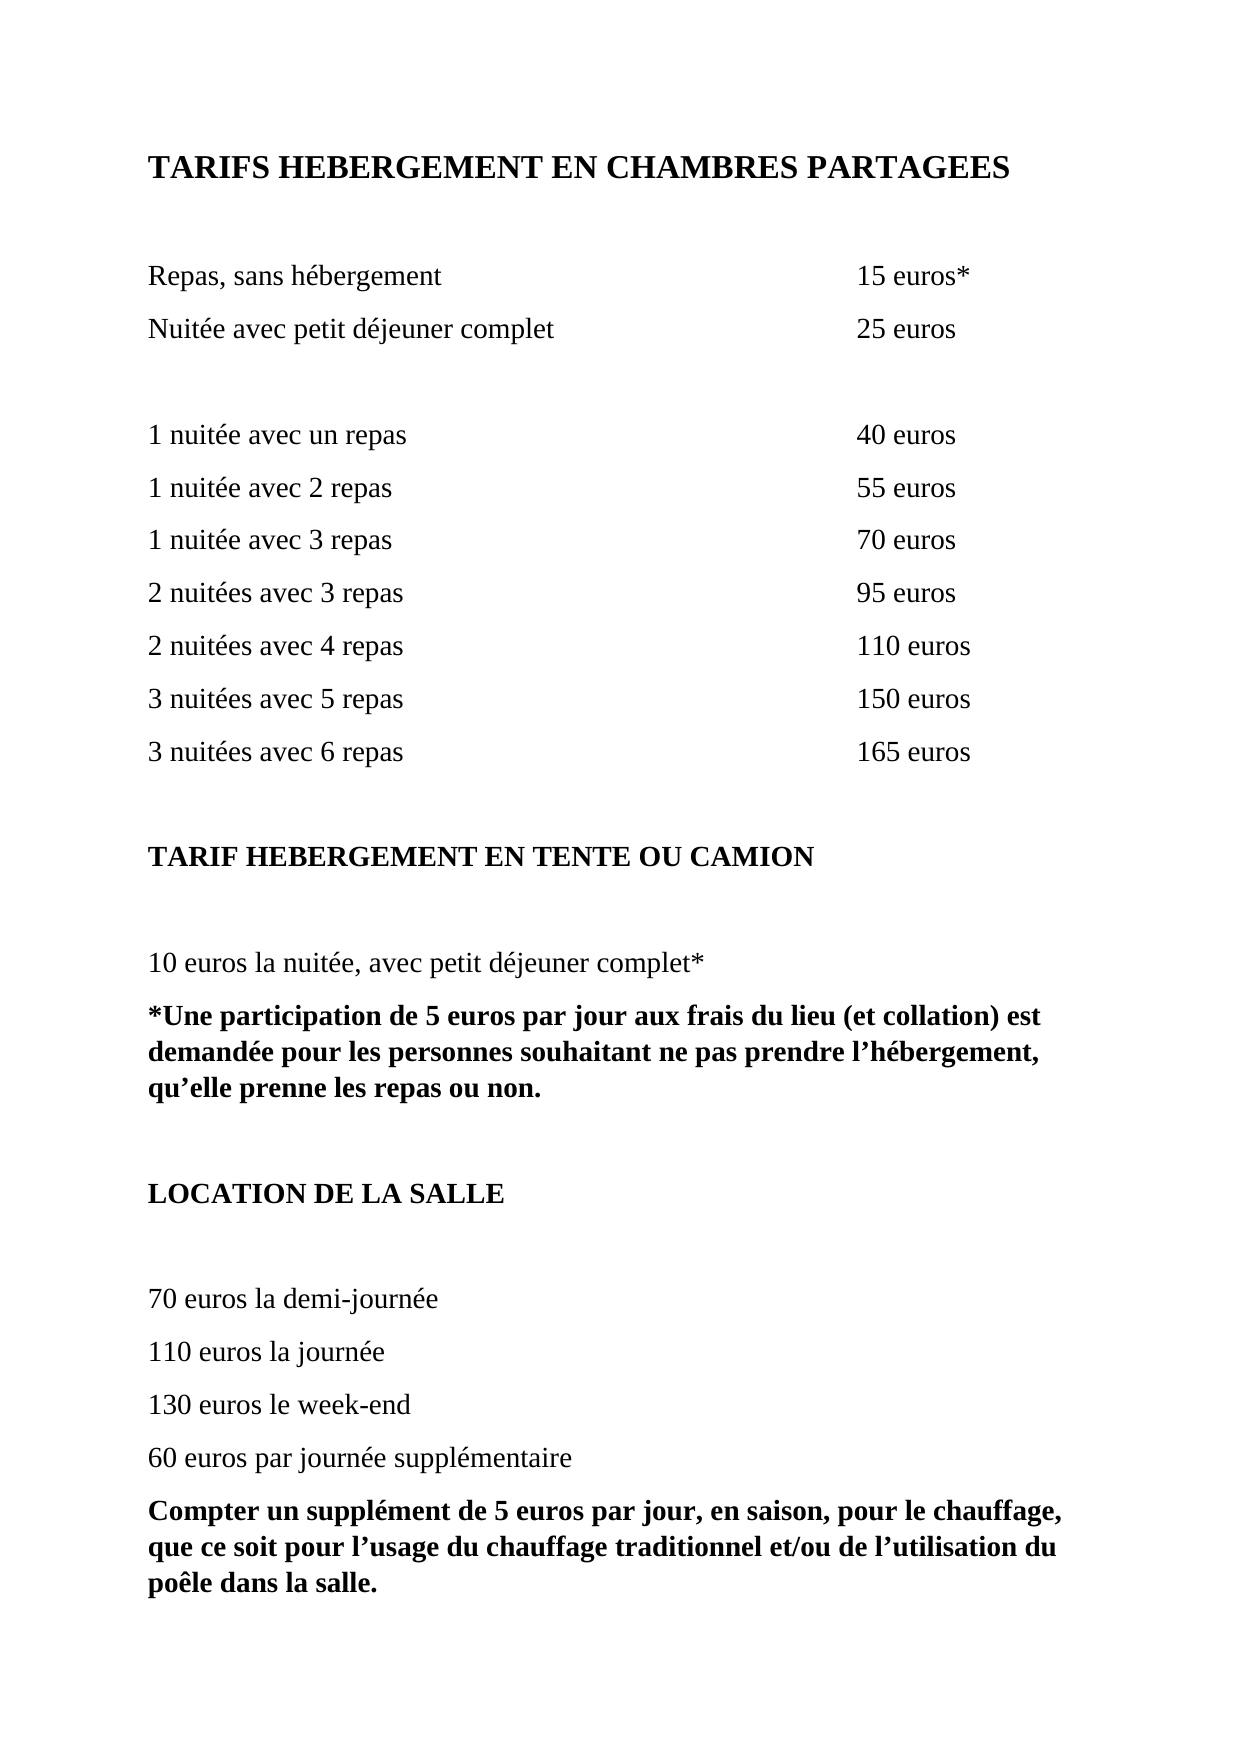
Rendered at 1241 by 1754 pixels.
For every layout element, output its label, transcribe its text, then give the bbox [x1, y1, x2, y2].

text 2 nuitées avec 4 repas 110 euros [148, 628, 1093, 662]
text *Une participation de 5 euros par jour aux frais du lieu (et collation) est demandée pour les personnes souhaitant ne pas prendre l’hébergement, qu’elle prenne les repas ou non. [148, 998, 1093, 1104]
text Repas, sans hébergement 15 euros* [148, 258, 1093, 292]
text 110 euros la journée [148, 1334, 1093, 1368]
text 3 nuitées avec 6 repas 165 euros [148, 734, 1093, 767]
text 2 nuitées avec 3 repas 95 euros [148, 575, 1093, 609]
text 130 euros le week-end [148, 1387, 1093, 1421]
text Nuitée avec petit déjeuner complet 25 euros [148, 311, 1093, 345]
text 60 euros par journée supplémentaire [148, 1440, 1093, 1473]
text 3 nuitées avec 5 repas 150 euros [148, 681, 1093, 714]
text 70 euros la demi-journée [148, 1281, 1093, 1315]
text 1 nuitée avec un repas 40 euros [148, 417, 1093, 450]
text 10 euros la nuitée, avec petit déjeuner complet* [148, 945, 1093, 978]
text Compter un supplément de 5 euros par jour, en saison, pour le chauffage, que ce soit pour l’usage du chauffage traditionnel et/ou de l’utilisation du poêle dans la salle. [148, 1493, 1093, 1598]
text LOCATION DE LA SALLE [148, 1176, 1093, 1209]
text 1 nuitée avec 2 repas 55 euros [148, 470, 1093, 503]
text 1 nuitée avec 3 repas 70 euros [148, 522, 1093, 556]
text TARIF HEBERGEMENT EN TENTE OU CAMION [148, 839, 1093, 873]
text TARIFS HEBERGEMENT EN CHAMBRES PARTAGEES [148, 148, 1093, 186]
